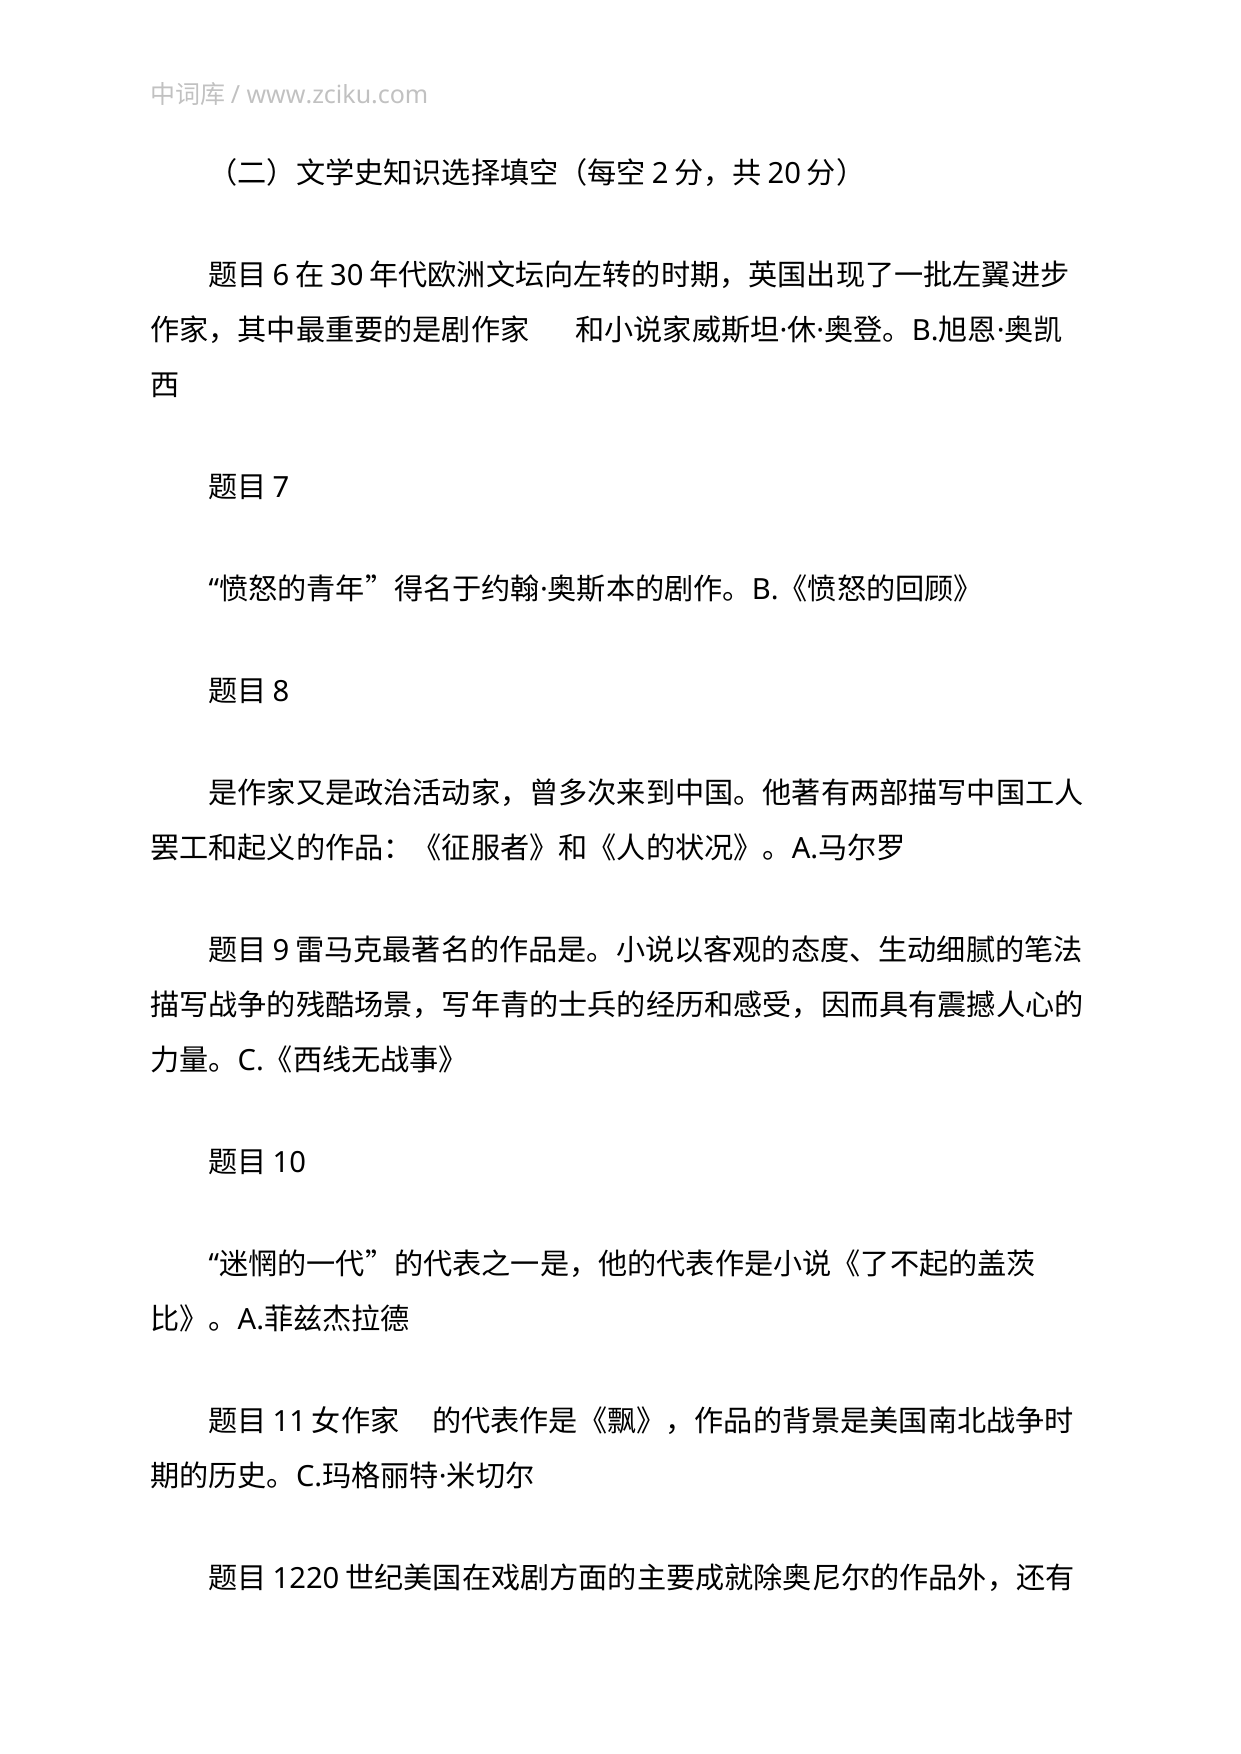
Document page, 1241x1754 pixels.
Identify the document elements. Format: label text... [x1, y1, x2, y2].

text （二）文学史知识选择填空（每空2分，共20分） [150, 150, 1090, 192]
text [150, 1554, 1090, 1597]
text 题目8 [150, 668, 1090, 710]
text “迷惘的一代”的代表之一是，他的代表作是小说《了不起的盖茨比》。A.菲兹杰拉德 [150, 1240, 1090, 1338]
text 题目7 [150, 464, 1090, 506]
text 题目6在30年代欧洲文坛向左转的时期，英国出现了一批左翼进步作家，其中最重要的是剧作家 和小说家威斯坦·休·奥登。B.旭恩·奥凯西 [150, 252, 1090, 404]
text 是作家又是政治活动家，曾多次来到中国。他著有两部描写中国工人罢工和起义的作品：《征服者》和《人的状况》。A.马尔罗 [150, 770, 1090, 867]
text 题目9雷马克最著名的作品是。小说以客观的态度、生动细腻的笔法描写战争的残酷场景，写年青的士兵的经历和感受，因而具有震撼人心的力量。C.《西线无战事》 [150, 927, 1090, 1079]
text 题目10 [150, 1138, 1090, 1181]
text 题目11女作家 的代表作是《飘》，作品的背景是美国南北战争时期的历史。C.玛格丽特·米切尔 [150, 1397, 1090, 1495]
text “愤怒的青年”得名于约翰·奥斯本的剧作。B.《愤怒的回顾》 [150, 566, 1090, 608]
